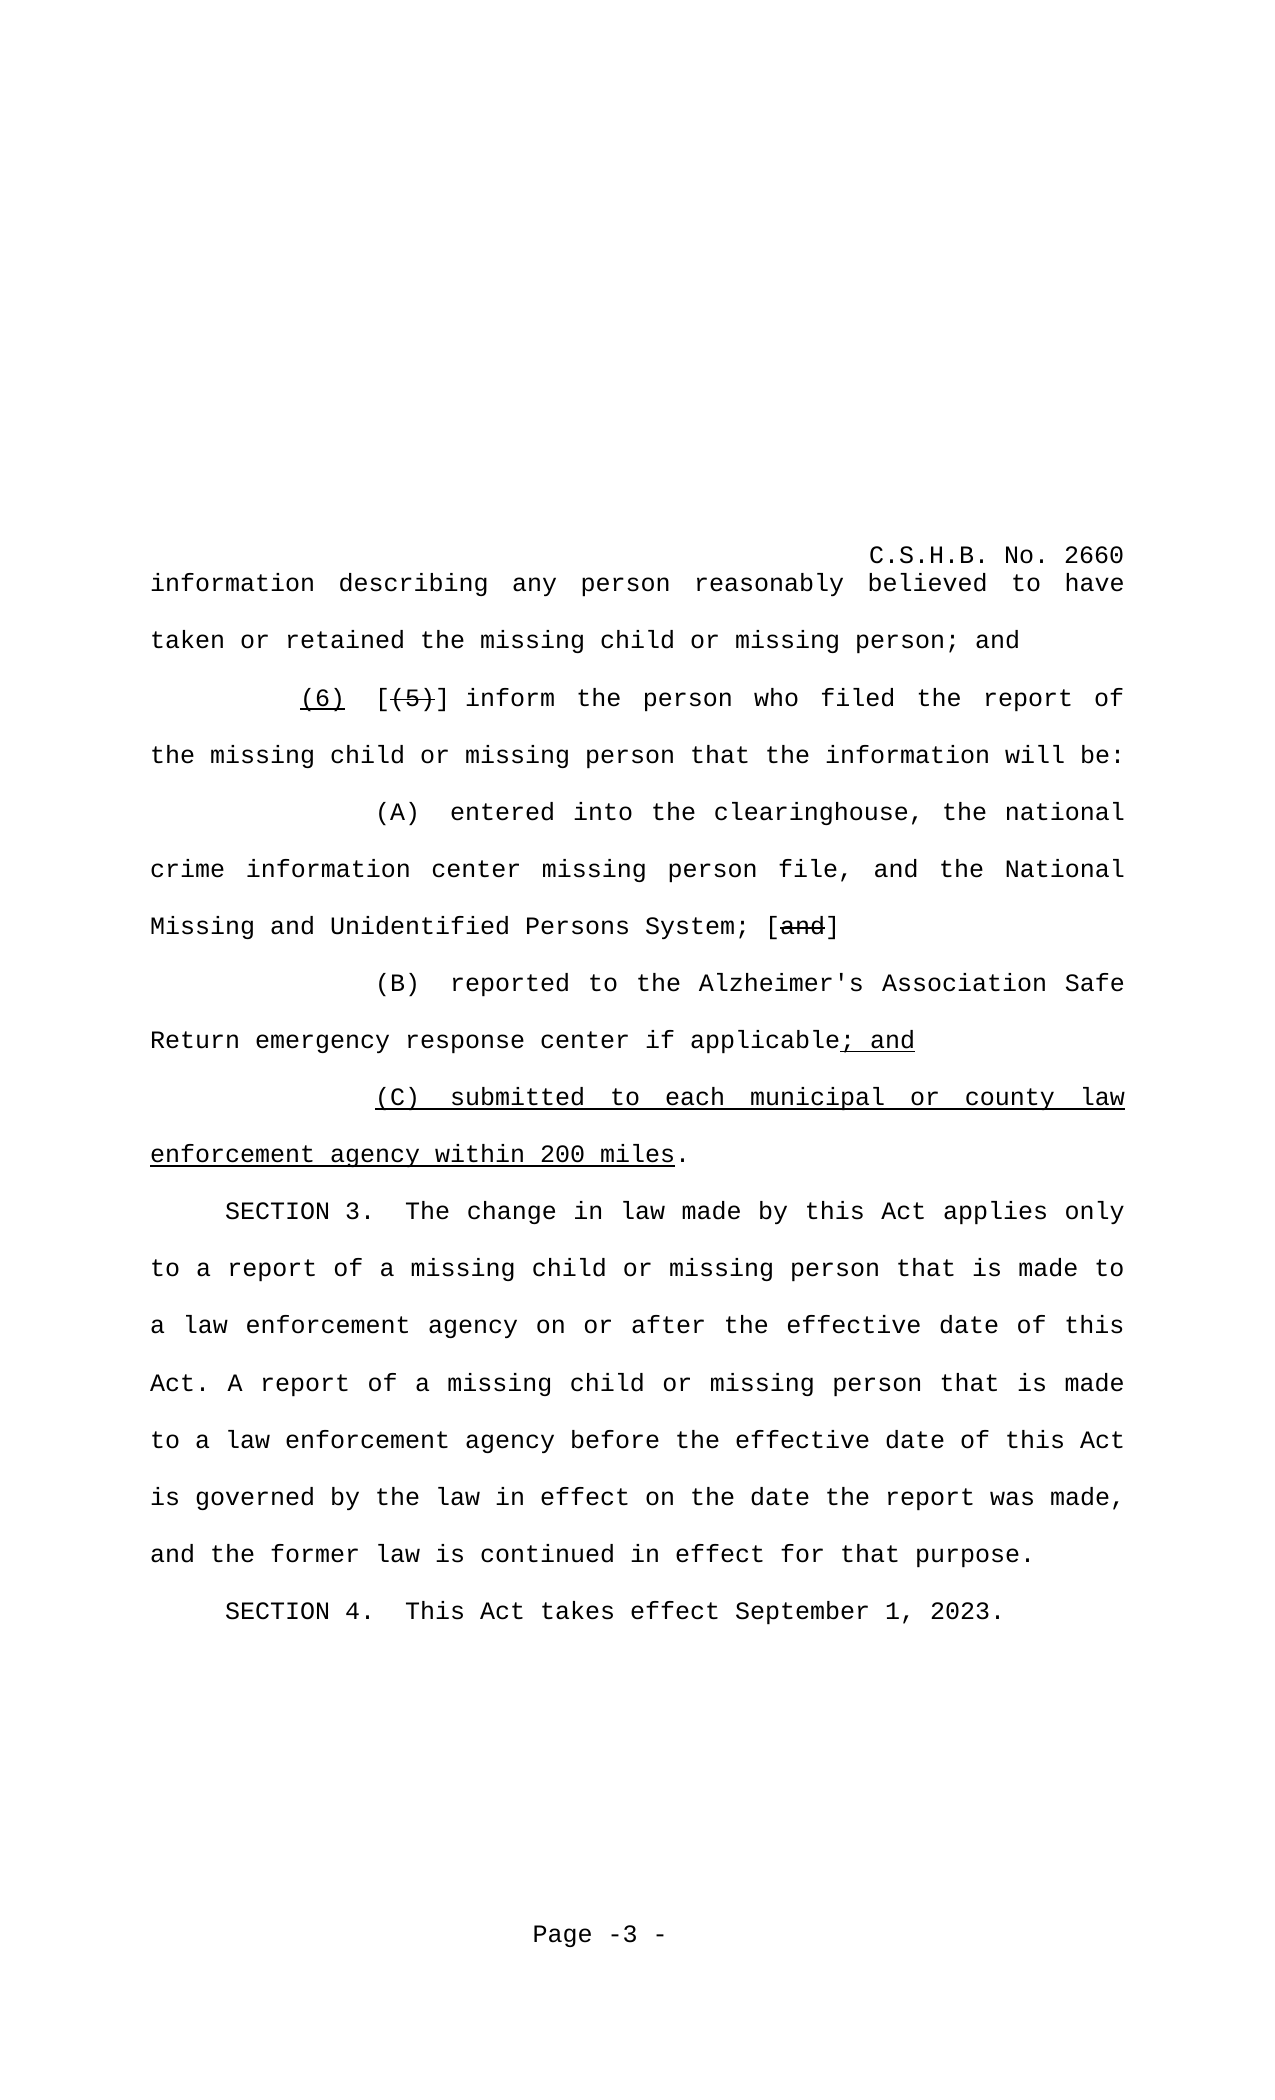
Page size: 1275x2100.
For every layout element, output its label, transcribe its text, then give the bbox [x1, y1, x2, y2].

text (A) entered into the clearinghouse, the national crime information center missing person file, and the National Missing and Unidentified Persons System; [and] [150, 799, 1125, 942]
text (B) reported to the Alzheimer's Association Safe Return emergency response center if applicable; and [150, 970, 1125, 1056]
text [150, 571, 1125, 656]
text (C) submitted to each municipal or county law enforcement agency within 200 miles. [150, 1084, 1125, 1170]
text SECTION 4. This Act takes effect September 1, 2023. [150, 1598, 1125, 1627]
text SECTION 3. The change in law made by this Act applies only to a report of a missing child or missing person that is made to a law enforcement agency on or after the effective date of this Act. A report of a missing child or missing person that is made to a law enforcement agency before the effective date of this Act is governed by the law in effect on the date the report was made, and the former law is continued in effect for that purpose. [150, 1199, 1125, 1570]
text (6) [(5)] inform the person who filed the report of the missing child or missing person that the information will be: [150, 685, 1125, 771]
